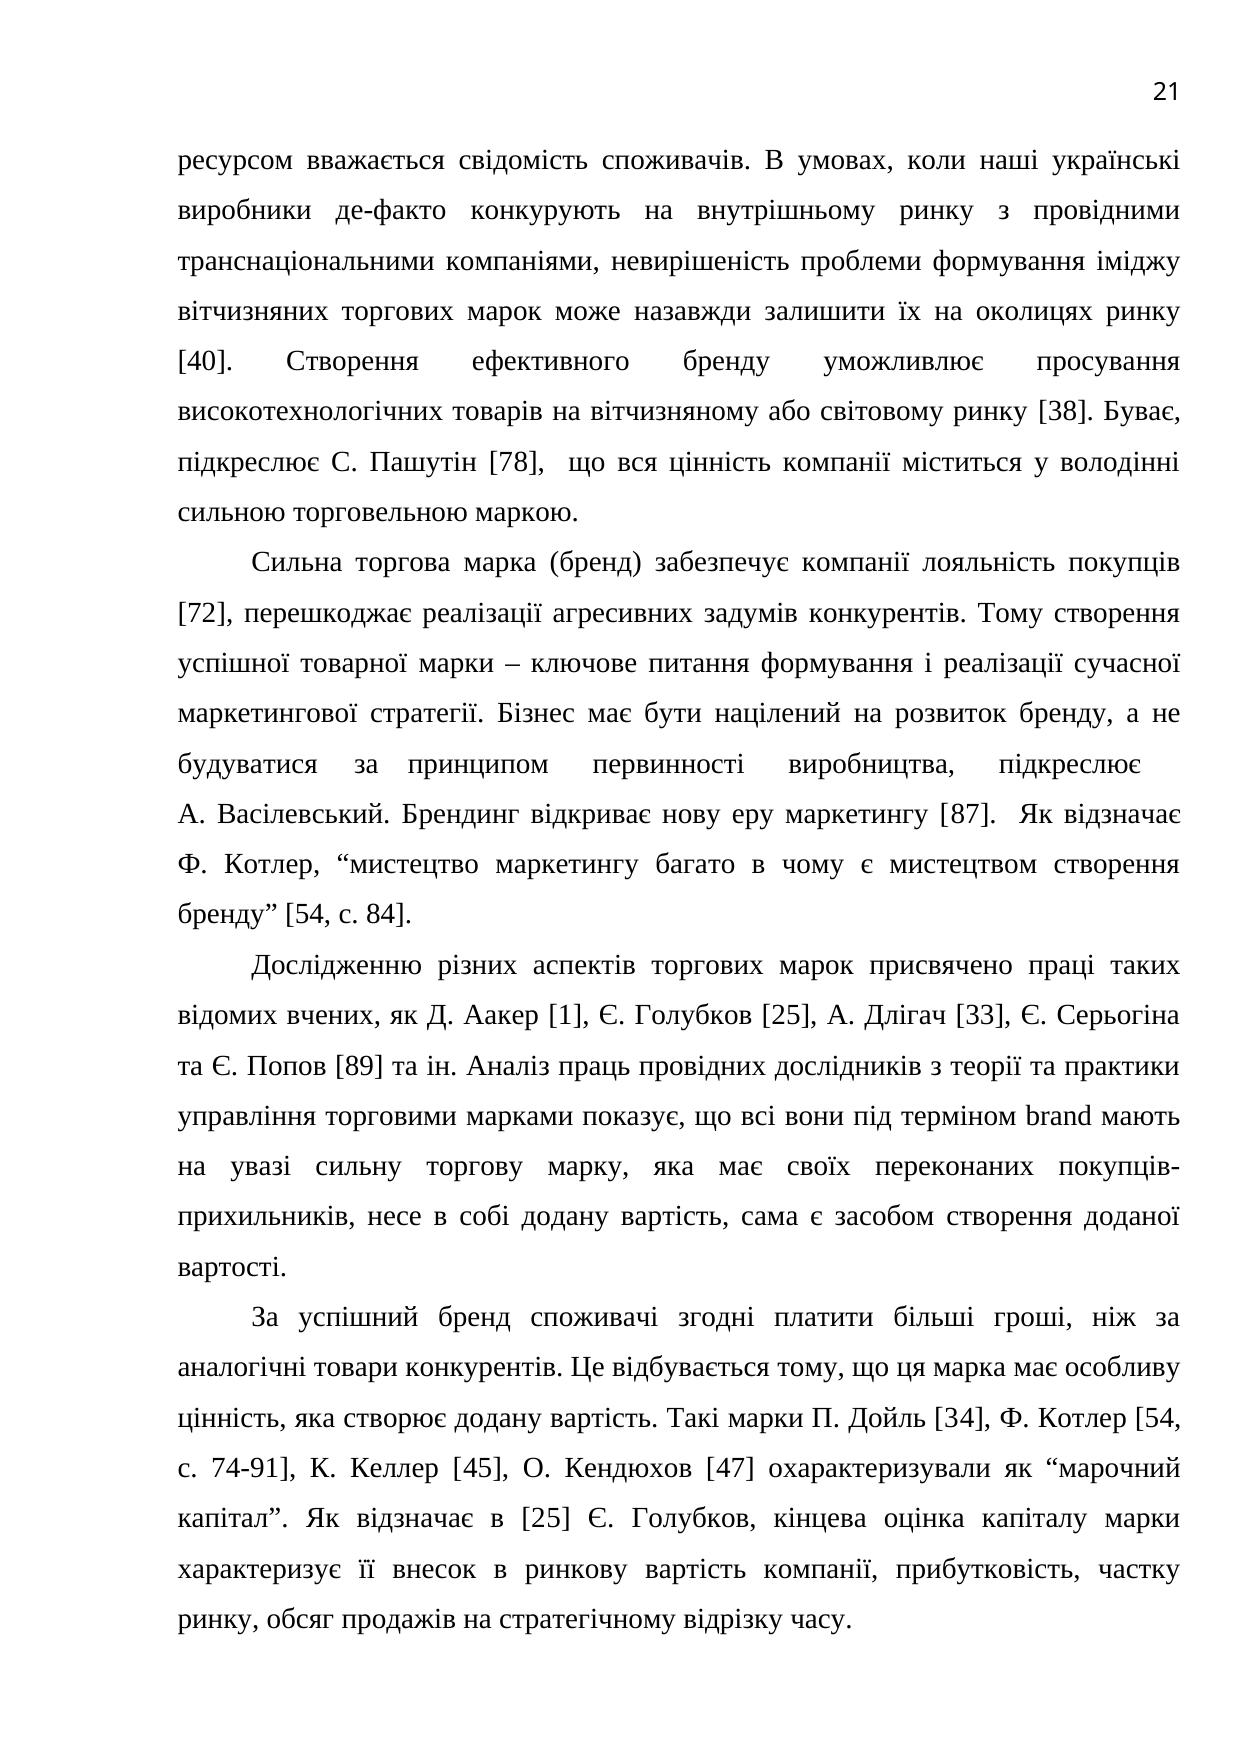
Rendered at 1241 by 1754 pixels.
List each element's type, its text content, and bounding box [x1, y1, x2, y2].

text За успішний бренд споживачі згодні платити більші гроші, ніж за аналогічні товари конкурентів. Це відбувається тому, що ця марка має особливу цінність, яка створює додану вартість. Такі марки П. Дойль [34], Ф. Котлер [54, с. 74-91], К. Келлер [45], О. Кендюхов [47] охарактеризували як “марочний капітал”. Як відзначає в [25] Є. Голубков, кінцева оцінка капіталу марки характеризує її внесок в ринкову вартість компанії, прибутковість, частку ринку, обсяг продажів на стратегічному відрізку часу. [177, 1299, 1181, 1634]
text Дослідженню різних аспектів торгових марок присвячено праці таких відомих вчених, як Д. Аакер [1], Є. Голубков [25], А. Длігач [33], Є. Серьогіна та Є. Попов [89] та ін. Аналіз праць провідних дослідників з теорії та практики управління торговими марками показує, що всі вони під терміном brand мають на увазі сильну торгову марку, яка має своїх переконаних покупців-прихильників, несе в собі додану вартість, сама є засобом створення доданої вартості. [177, 947, 1181, 1282]
text А. Васілевський. Брендинг відкриває нову еру маркетингу [87]. Як відзначає Ф. Котлер, “мистецтво маркетингу багато в чому є мистецтвом створення бренду” [54, с. 84]. [177, 796, 1181, 930]
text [177, 142, 1181, 528]
text Сильна торгова марка (бренд) забезпечує компанії лояльність покупців [72], перешкоджає реалізації агресивних задумів конкурентів. Тому створення успішної товарної марки – ключове питання формування і реалізації сучасної маркетингової стратегії. Бізнес має бути націлений на розвиток бренду, а не будуватися за принципом первинності виробництва, підкреслює [177, 544, 1181, 779]
